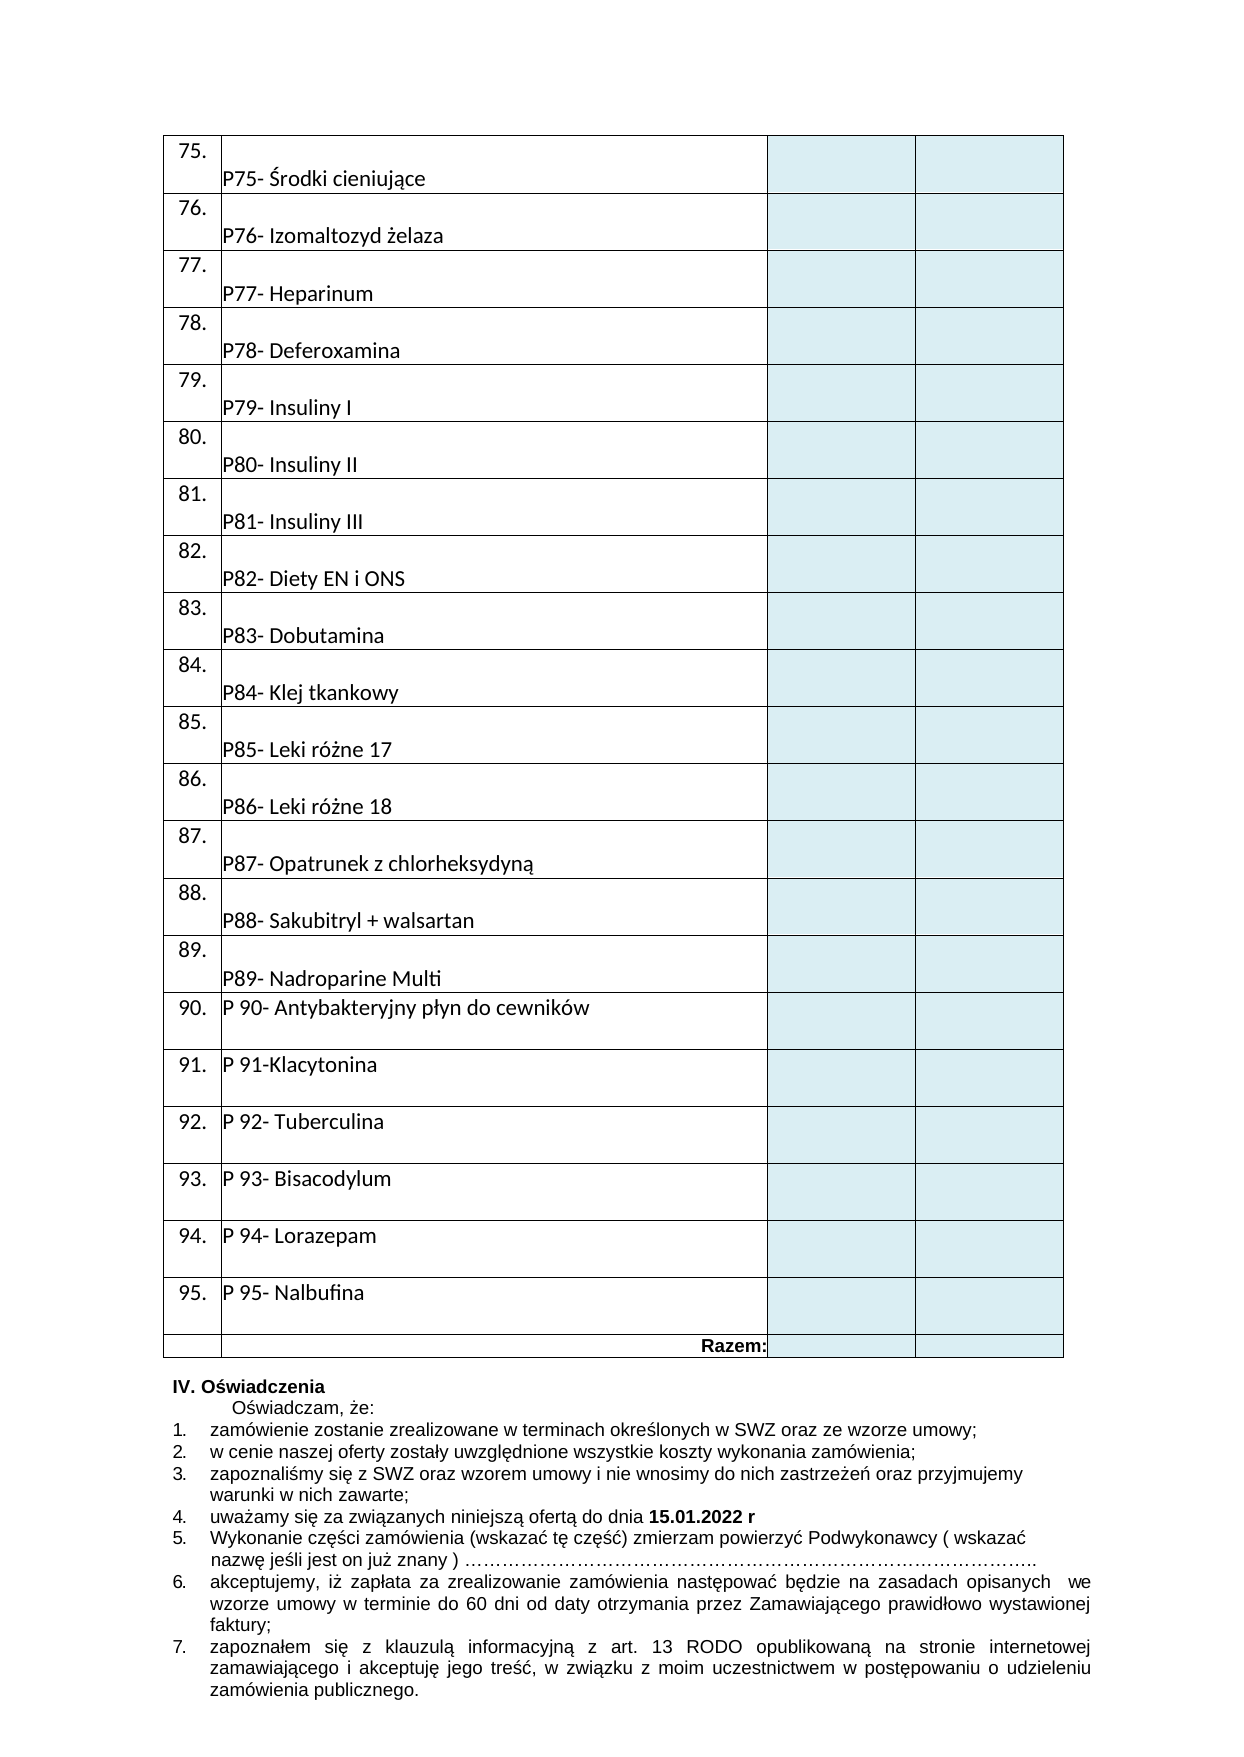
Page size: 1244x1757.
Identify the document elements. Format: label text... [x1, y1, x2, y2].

table_cell [916, 1107, 1063, 1163]
table_cell [768, 593, 915, 649]
table_cell [164, 593, 221, 649]
list nazwę jeśli jest on już znany ) ……………………………………………………………………………….. [211, 1549, 1053, 1571]
table_cell [768, 879, 915, 934]
table_cell [164, 1278, 221, 1334]
table_cell [916, 993, 1063, 1049]
table_cell P76- Izomaltozyd żelaza [222, 194, 767, 249]
table_cell [768, 422, 915, 478]
table_cell P77- Heparinum [222, 251, 767, 307]
table_cell [768, 1335, 915, 1357]
table_cell [916, 936, 1063, 992]
table_cell [768, 1164, 915, 1220]
table_cell P82- Diety EN i ONS [222, 536, 767, 592]
table_cell [768, 136, 915, 192]
table_cell [916, 308, 1063, 364]
list Oświadczenia [172, 1377, 1102, 1398]
table_cell [768, 1107, 915, 1163]
table_cell P78- Deferoxamina [222, 308, 767, 364]
table_cell [768, 536, 915, 592]
table_cell [768, 479, 915, 535]
text Oświadczam, że: [172, 1398, 1102, 1419]
table_cell [916, 479, 1063, 535]
table_cell P80- Insuliny II [222, 422, 767, 478]
table_cell [164, 422, 221, 478]
table_cell [916, 707, 1063, 763]
table_cell [164, 308, 221, 364]
table_cell P87- Opatrunek z chlorheksydyną [222, 821, 767, 877]
table_cell [916, 1164, 1063, 1220]
table_cell P 92- Tuberculina [222, 1107, 767, 1163]
table_cell [916, 879, 1063, 934]
list zapoznaliśmy się z SWZ oraz wzorem umowy i nie wnosimy do nich zastrzeżeń oraz przyjmujemy warunki w nich zawarte; [172, 1463, 1063, 1505]
table_cell P89- Nadroparine Multi [222, 936, 767, 992]
table_cell [916, 1335, 1063, 1357]
table_cell [164, 251, 221, 307]
table_cell [916, 650, 1063, 706]
list zamówienie zostanie zrealizowane w terminach określonych w SWZ oraz ze wzorze umowy; [172, 1419, 1102, 1441]
table_cell [164, 764, 221, 820]
table_cell [768, 251, 915, 307]
table_cell [768, 308, 915, 364]
table_cell [768, 1050, 915, 1106]
table_cell [768, 1221, 915, 1277]
table_cell [768, 707, 915, 763]
table_cell [916, 536, 1063, 592]
table_cell P84- Klej tkankowy [222, 650, 767, 706]
table_cell [916, 194, 1063, 249]
table_cell [916, 1221, 1063, 1277]
table_cell [768, 194, 915, 249]
table_cell P 94- Lorazepam [222, 1221, 767, 1277]
table_cell [916, 593, 1063, 649]
table_cell P75- Środki cieniujące [222, 136, 767, 192]
table_cell P88- Sakubitryl + walsartan [222, 879, 767, 934]
table_cell [916, 251, 1063, 307]
table_cell P81- Insuliny III [222, 479, 767, 535]
table_cell P86- Leki różne 18 [222, 764, 767, 820]
table_cell [164, 536, 221, 592]
table_cell P79- Insuliny I [222, 365, 767, 421]
table_cell [768, 650, 915, 706]
table_cell [164, 194, 221, 249]
table_cell [916, 821, 1063, 877]
table_cell [164, 650, 221, 706]
table_cell [164, 1335, 221, 1357]
table_cell P 91-Klacytonina [222, 1050, 767, 1106]
table_cell [768, 365, 915, 421]
table_cell [164, 1221, 221, 1277]
list uważamy się za związanych niniejszą ofertą do dnia 15.01.2022 r [172, 1505, 1053, 1527]
table_cell [916, 422, 1063, 478]
table_cell [164, 136, 221, 192]
table_cell P 95- Nalbufina [222, 1278, 767, 1334]
table_cell [768, 1278, 915, 1334]
table_cell [768, 764, 915, 820]
table_cell [164, 936, 221, 992]
table_cell [916, 136, 1063, 192]
table_cell P 90- Antybakteryjny płyn do cewników [222, 993, 767, 1049]
table_cell [164, 821, 221, 877]
table_cell [164, 707, 221, 763]
table_cell [164, 1050, 221, 1106]
table_cell [916, 1278, 1063, 1334]
list Wykonanie części zamówienia (wskazać tę część) zmierzam powierzyć Podwykonawcy ( wskazać [172, 1527, 1053, 1549]
table_cell [164, 1164, 221, 1220]
table_cell [768, 936, 915, 992]
table_cell [164, 879, 221, 934]
table_cell [768, 993, 915, 1049]
table_cell P83- Dobutamina [222, 593, 767, 649]
table_cell [164, 365, 221, 421]
table_cell [164, 479, 221, 535]
table_cell [916, 365, 1063, 421]
table_cell [768, 821, 915, 877]
table_cell P 93- Bisacodylum [222, 1164, 767, 1220]
table_cell P85- Leki różne 17 [222, 707, 767, 763]
table_cell [916, 764, 1063, 820]
table_cell Razem: [222, 1335, 767, 1357]
list akceptujemy, iż zapłata za zrealizowanie zamówienia następować będzie na zasadach opisanych we wzorze umowy w terminie do 60 dni od daty otrzymania przez Zamawiającego prawidłowo wystawionej faktury; [172, 1571, 1091, 1635]
table_cell [164, 1107, 221, 1163]
list w cenie naszej oferty zostały uwzględnione wszystkie koszty wykonania zamówienia; [172, 1442, 1102, 1463]
table_cell [164, 993, 221, 1049]
table_cell [916, 1050, 1063, 1106]
